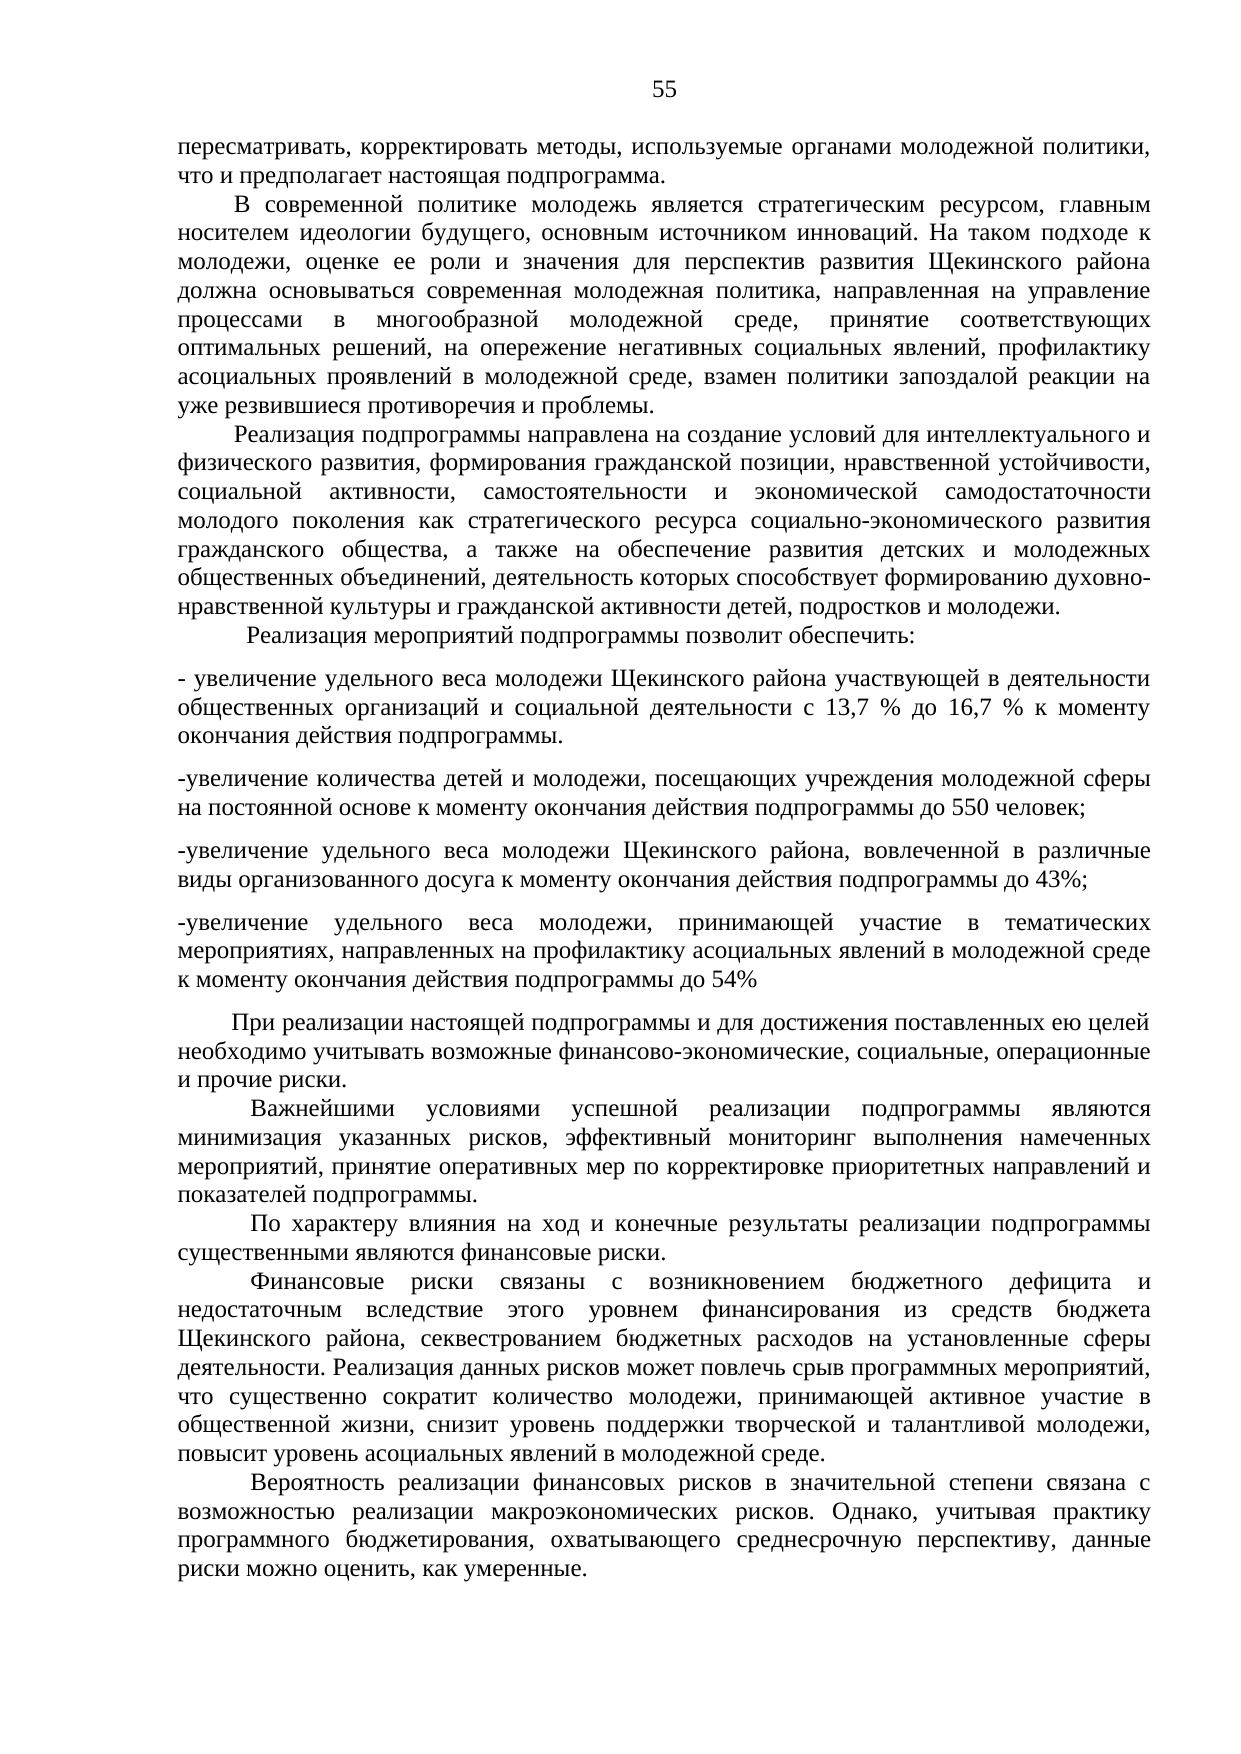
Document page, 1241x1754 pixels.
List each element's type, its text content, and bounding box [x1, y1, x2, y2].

text Реализация подпрограммы направлена на создание условий для интеллектуального и физического развития, формирования гражданской позиции, нравственной устойчивости, социальной активности, самостоятельности и экономической самодостаточности молодого поколения как стратегического ресурса социально-экономического развития гражданского общества, а также на обеспечение развития детских и молодежных общественных объединений, деятельность которых способствует формированию духовно-нравственной культуры и гражданской активности детей, подростков и молодежи. [177, 419, 1152, 620]
text В современной политике молодежь является стратегическим ресурсом, главным носителем идеологии будущего, основным источником инноваций. На таком подходе к молодежи, оценке ее роли и значения для перспектив развития Щекинского района должна основываться современная молодежная политика, направленная на управление процессами в многообразной молодежной среде, принятие соответствующих оптимальных решений, на опережение негативных социальных явлений, профилактику асоциальных проявлений в молодежной среде, взамен политики запоздалой реакции на уже резвившиеся противоречия и проблемы. [177, 189, 1152, 419]
text По характеру влияния на ход и конечные результаты реализации подпрограммы существенными являются финансовые риски. [177, 1208, 1152, 1266]
text Вероятность реализации финансовых рисков в значительной степени связана с возможностью реализации макроэкономических рисков. Однако, учитывая практику программного бюджетирования, охватывающего среднесрочную перспективу, данные риски можно оценить, как умеренные. [177, 1467, 1152, 1582]
text -увеличение количества детей и молодежи, посещающих учреждения молодежной сферы на постоянной основе к моменту окончания действия подпрограммы до 550 человек; [177, 763, 1152, 821]
text При реализации настоящей подпрограммы и для достижения поставленных ею целей необходимо учитывать возможные финансово-экономические, социальные, операционные и прочие риски. [177, 1007, 1152, 1093]
text Финансовые риски связаны с возникновением бюджетного дефицита и недостаточным вследствие этого уровнем финансирования из средств бюджета Щекинского района, секвестрованием бюджетных расходов на установленные сферы деятельности. Реализация данных рисков может повлечь срыв программных мероприятий, что существенно сократит количество молодежи, принимающей активное участие в общественной жизни, снизит уровень поддержки творческой и талантливой молодежи, повысит уровень асоциальных явлений в молодежной среде. [177, 1266, 1152, 1467]
text Реализация мероприятий подпрограммы позволит обеспечить: [177, 620, 1152, 649]
text -увеличение удельного веса молодежи Щекинского района, вовлеченной в различные виды организованного досуга к моменту окончания действия подпрограммы до 43%; [177, 835, 1152, 892]
text - увеличение удельного веса молодежи Щекинского района участвующей в деятельности общественных организаций и социальной деятельности с 13,7 % до 16,7 % к моменту окончания действия подпрограммы. [177, 663, 1152, 749]
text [177, 131, 1152, 189]
text Важнейшими условиями успешной реализации подпрограммы являются минимизация указанных рисков, эффективный мониторинг выполнения намеченных мероприятий, принятие оперативных мер по корректировке приоритетных направлений и показателей подпрограммы. [177, 1093, 1152, 1208]
text -увеличение удельного веса молодежи, принимающей участие в тематических мероприятиях, направленных на профилактику асоциальных явлений в молодежной среде к моменту окончания действия подпрограммы до 54% [177, 907, 1152, 993]
